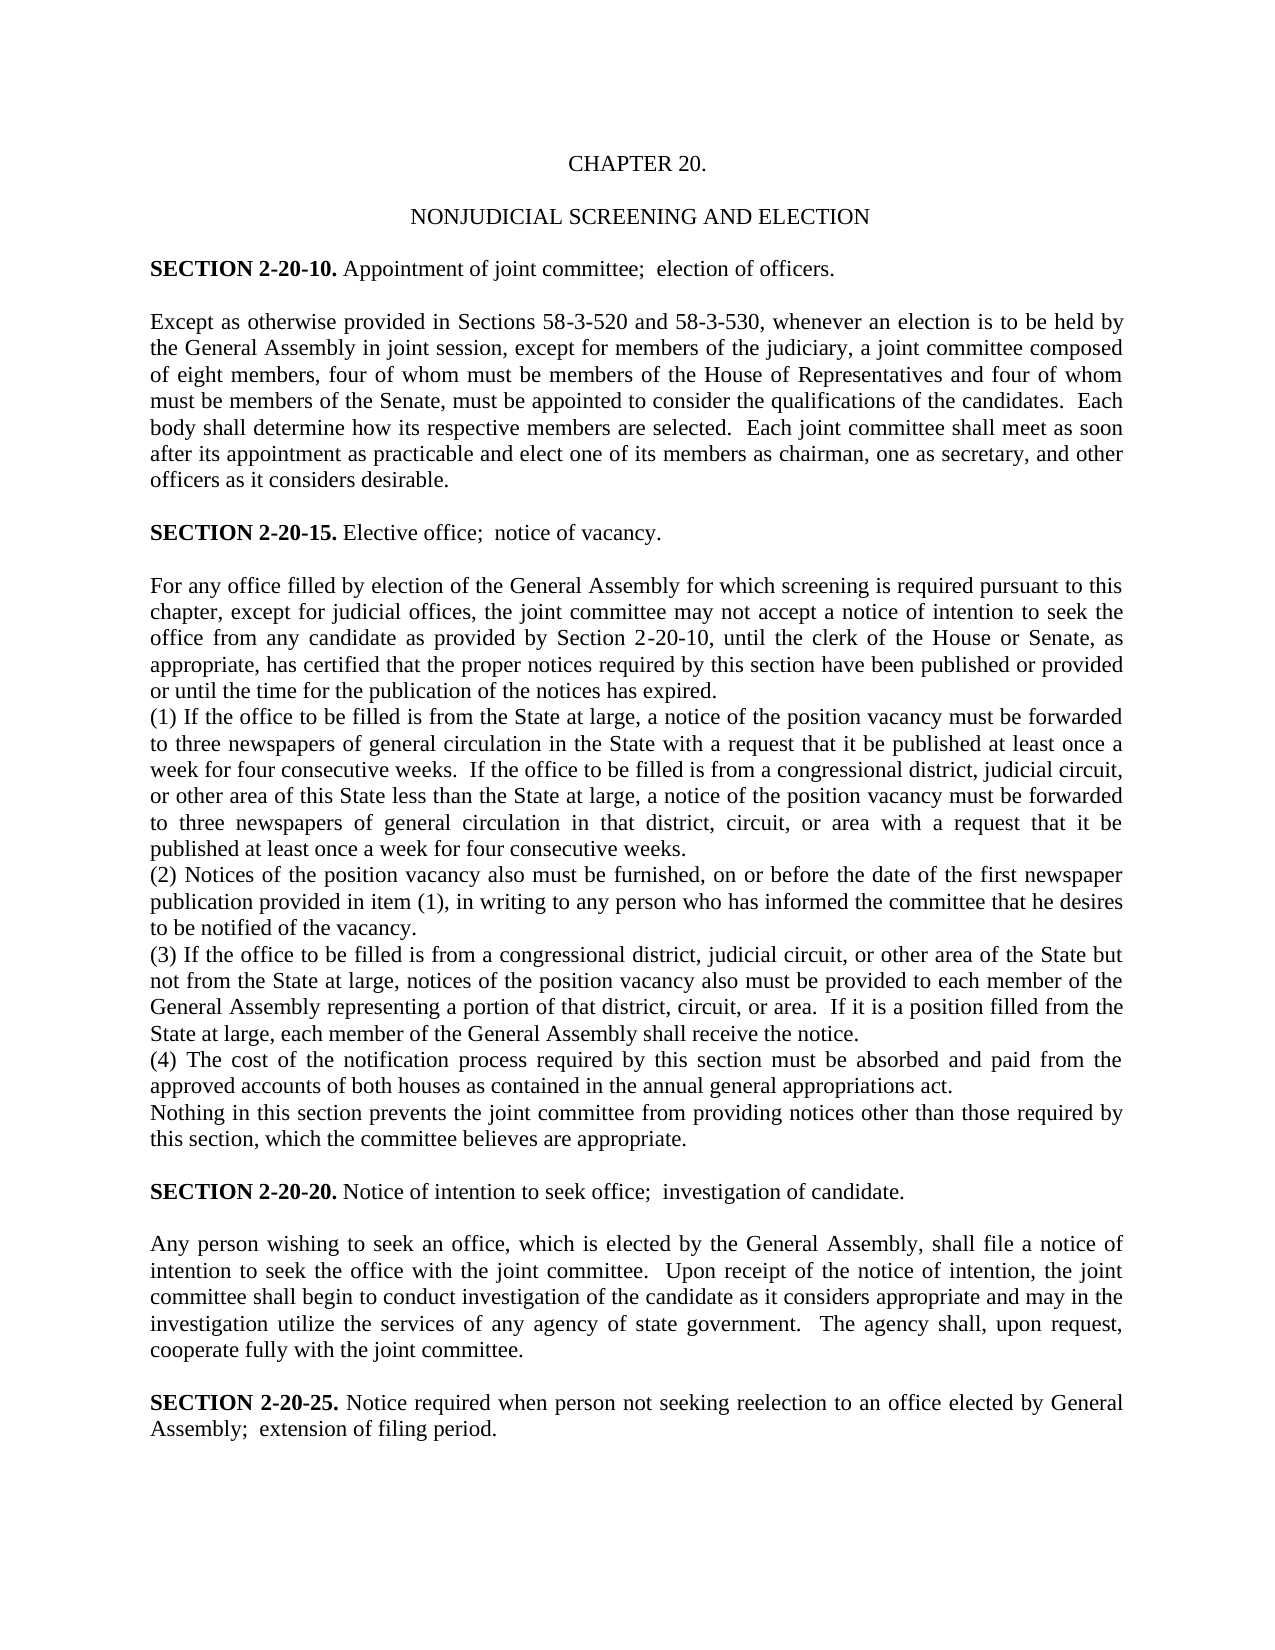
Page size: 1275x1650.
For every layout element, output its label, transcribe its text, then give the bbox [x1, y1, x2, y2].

text For any office filled by election of the General Assembly for which screening is required pursuant to this chapter, except for judicial offices, the joint committee may not accept a notice of intention to seek the office from any candidate as provided by Section 2-20-10, until the clerk of the House or Senate, as appropriate, has certified that the proper notices required by this section have been published or provided or until the time for the publication of the notices has expired. [150, 572, 1125, 703]
text SECTION 2-20-25. Notice required when person not seeking reelection to an office elected by General Assembly; extension of filing period. [150, 1389, 1125, 1441]
text SECTION 2-20-20. Notice of intention to seek office; investigation of candidate. [150, 1178, 1125, 1204]
text (3) If the office to be filled is from a congressional district, judicial circuit, or other area of the State but not from the State at large, notices of the position vacancy also must be provided to each member of the General Assembly representing a portion of that district, circuit, or area. If it is a position filled from the State at large, each member of the General Assembly shall receive the notice. [150, 941, 1125, 1046]
text (1) If the office to be filled is from the State at large, a notice of the position vacancy must be forwarded to three newspapers of general circulation in the State with a request that it be published at least once a week for four consecutive weeks. If the office to be filled is from a congressional district, judicial circuit, or other area of this State less than the State at large, a notice of the position vacancy must be forwarded to three newspapers of general circulation in that district, circuit, or area with a request that it be published at least once a week for four consecutive weeks. [150, 703, 1125, 862]
text CHAPTER 20. [150, 150, 1125, 176]
text Any person wishing to seek an office, which is elected by the General Assembly, shall file a notice of intention to seek the office with the joint committee. Upon receipt of the notice of intention, the joint committee shall begin to conduct investigation of the candidate as it considers appropriate and may in the investigation utilize the services of any agency of state government. The agency shall, upon request, cooperate fully with the joint committee. [150, 1231, 1125, 1362]
text Nothing in this section prevents the joint committee from providing notices other than those required by this section, which the committee believes are appropriate. [150, 1099, 1125, 1151]
text Except as otherwise provided in Sections 58-3-520 and 58-3-530, whenever an election is to be held by the General Assembly in joint session, except for members of the judiciary, a joint committee composed of eight members, four of whom must be members of the House of Representatives and four of whom must be members of the Senate, must be appointed to consider the qualifications of the candidates. Each body shall determine how its respective members are selected. Each joint committee shall meet as soon after its appointment as practicable and elect one of its members as chairman, one as secretary, and other officers as it considers desirable. [150, 308, 1125, 493]
text (4) The cost of the notification process required by this section must be absorbed and paid from the approved accounts of both houses as contained in the annual general appropriations act. [150, 1046, 1125, 1099]
text SECTION 2-20-15. Elective office; notice of vacancy. [150, 519, 1125, 545]
text (2) Notices of the position vacancy also must be furnished, on or before the date of the first newspaper publication provided in item (1), in writing to any person who has informed the committee that he desires to be notified of the vacancy. [150, 862, 1125, 941]
text NONJUDICIAL SCREENING AND ELECTION [150, 203, 1125, 229]
text SECTION 2-20-10. Appointment of joint committee; election of officers. [150, 255, 1125, 282]
